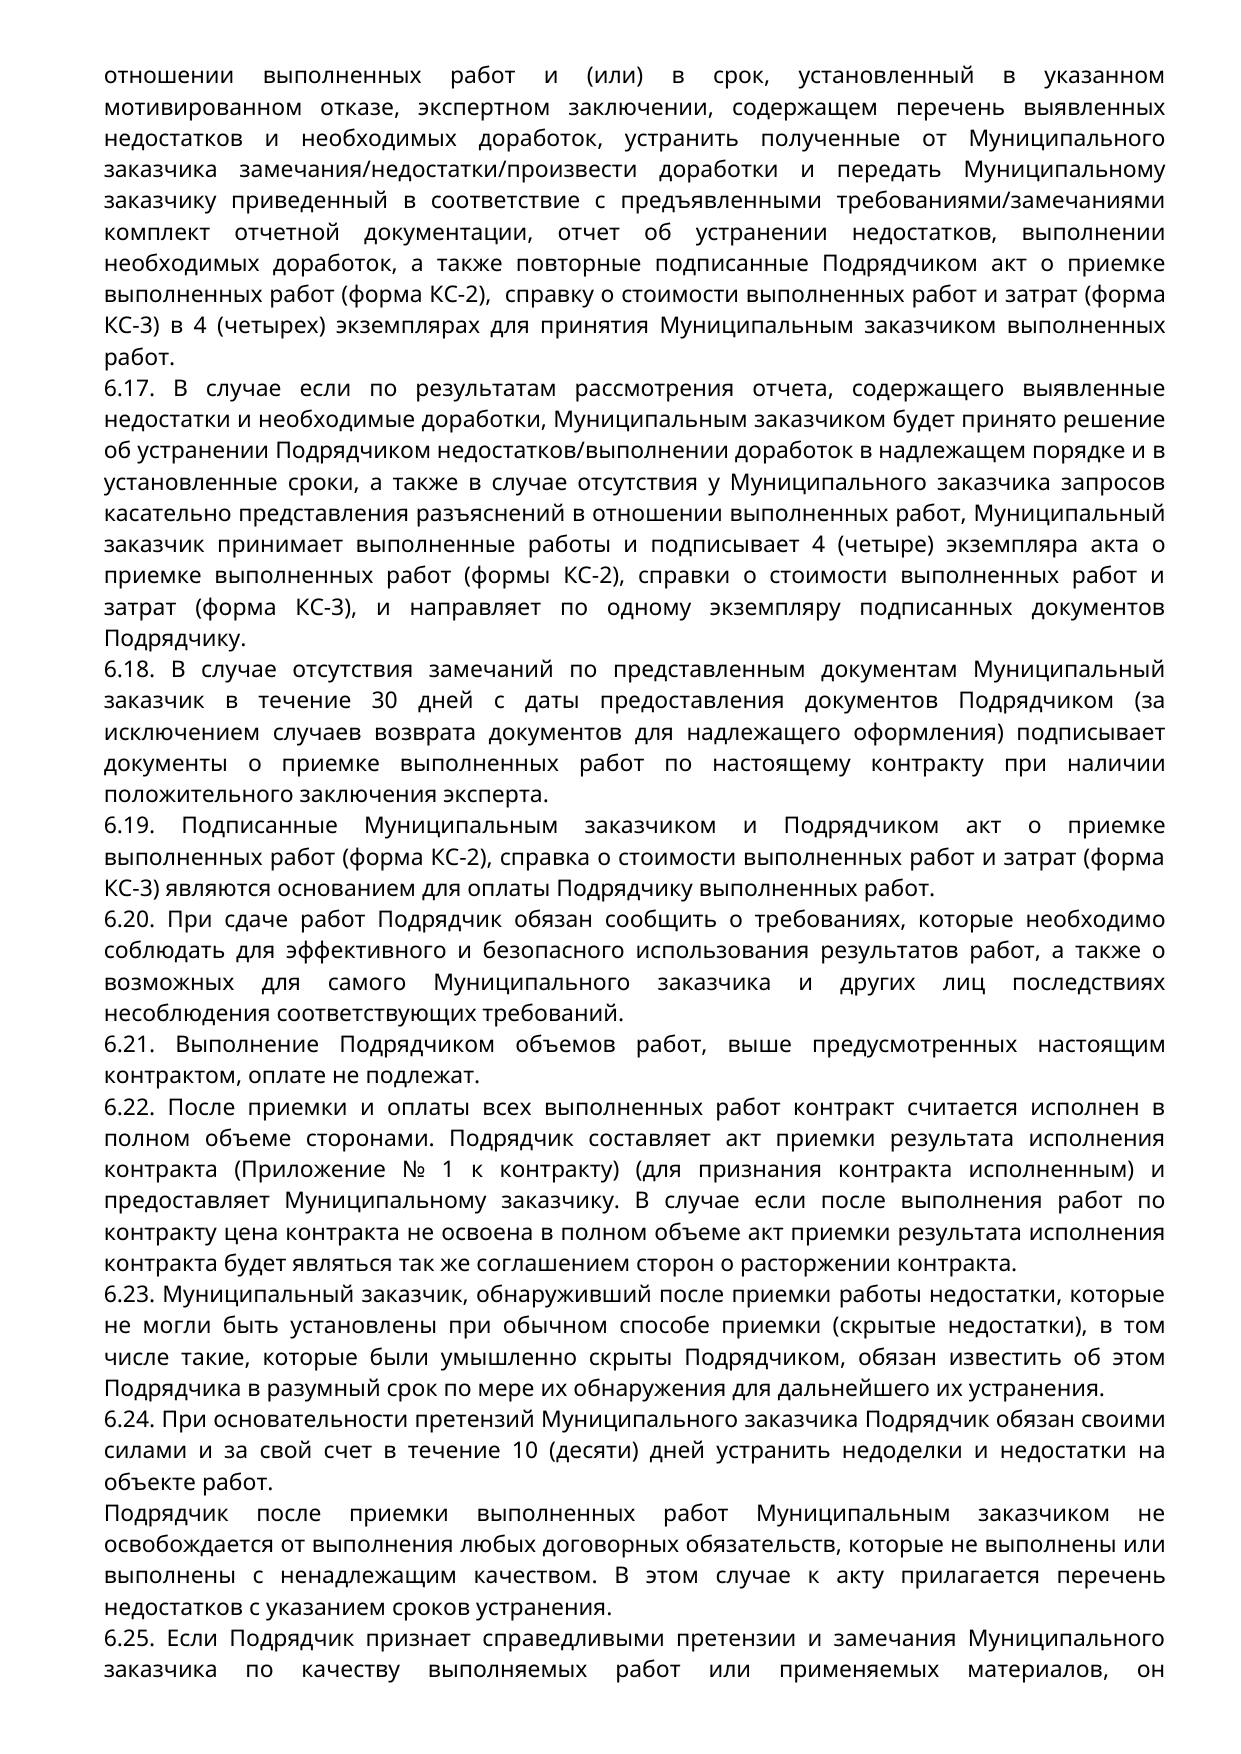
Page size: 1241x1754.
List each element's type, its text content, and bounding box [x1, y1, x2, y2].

text 6.23. Муниципальный заказчик, обнаруживший после приемки работы недостатки, которые не могли быть установлены при обычном способе приемки (скрытые недостатки), в том числе такие, которые были умышленно скрыты Подрядчиком, обязан известить об этом Подрядчика в разумный срок по мере их обнаружения для дальнейшего их устранения. [103, 1278, 1167, 1403]
text Подрядчик после приемки выполненных работ Муниципальным заказчиком не освобождается от выполнения любых договорных обязательств, которые не выполнены или выполнены с ненадлежащим качеством. В этом случае к акту прилагается перечень недостатков с указанием сроков устранения. [103, 1497, 1167, 1622]
text 6.24. При основательности претензий Муниципального заказчика Подрядчик обязан своими силами и за свой счет в течение 10 (десяти) дней устранить недоделки и недостатки на объекте работ. [103, 1403, 1167, 1497]
text 6.18. В случае отсутствия замечаний по представленным документам Муниципальный заказчик в течение 30 дней с даты предоставления документов Подрядчиком (за исключением случаев возврата документов для надлежащего оформления) подписывает документы о приемке выполненных работ по настоящему контракту при наличии положительного заключения эксперта. [103, 653, 1167, 809]
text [103, 1622, 1167, 1684]
text 6.20. При сдаче работ Подрядчик обязан сообщить о требованиях, которые необходимо соблюдать для эффективного и безопасного использования результатов работ, а также о возможных для самого Муниципального заказчика и других лиц последствиях несоблюдения соответствующих требований. [103, 903, 1167, 1028]
text 6.21. Выполнение Подрядчиком объемов работ, выше предусмотренных настоящим контрактом, оплате не подлежат. [103, 1028, 1167, 1090]
text 6.19. Подписанные Муниципальным заказчиком и Подрядчиком акт о приемке выполненных работ (форма КС-2), справка о стоимости выполненных работ и затрат (форма КС-3) являются основанием для оплаты Подрядчику выполненных работ. [103, 809, 1167, 903]
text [103, 59, 1167, 372]
text 6.22. После приемки и оплаты всех выполненных работ контракт считается исполнен в полном объеме сторонами. Подрядчик составляет акт приемки результата исполнения контракта (Приложение № 1 к контракту) (для признания контракта исполненным) и предоставляет Муниципальному заказчику. В случае если после выполнения работ по контракту цена контракта не освоена в полном объеме акт приемки результата исполнения контракта будет являться так же соглашением сторон о расторжении контракта. [103, 1090, 1167, 1278]
text 6.17. В случае если по результатам рассмотрения отчета, содержащего выявленные недостатки и необходимые доработки, Муниципальным заказчиком будет принято решение об устранении Подрядчиком недостатков/выполнении доработок в надлежащем порядке и в установленные сроки, а также в случае отсутствия у Муниципального заказчика запросов касательно представления разъяснений в отношении выполненных работ, Муниципальный заказчик принимает выполненные работы и подписывает 4 (четыре) экземпляра акта о приемке выполненных работ (формы КС-2), справки о стоимости выполненных работ и затрат (форма КС-3), и направляет по одному экземпляру подписанных документов Подрядчику. [103, 372, 1167, 653]
